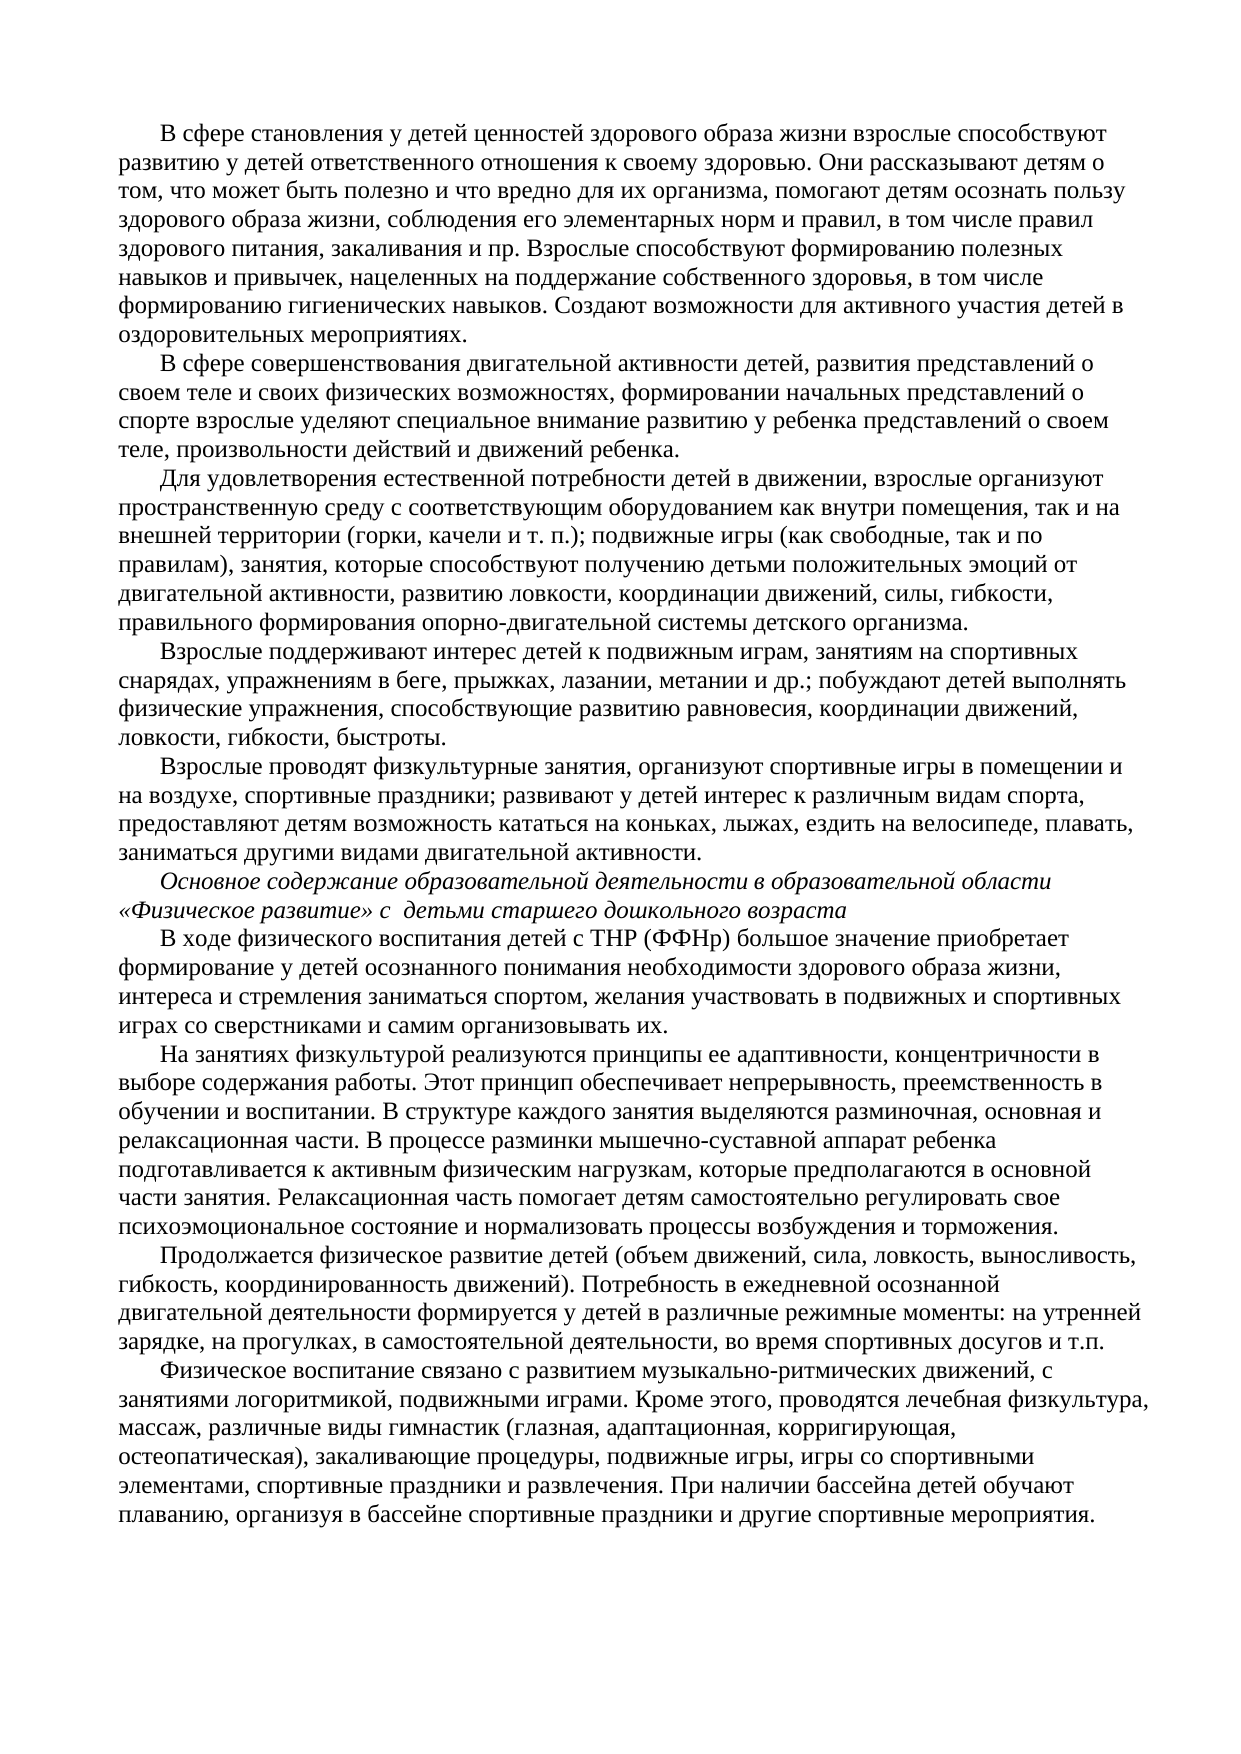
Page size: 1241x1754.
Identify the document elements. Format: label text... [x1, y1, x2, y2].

text Для удовлетворения естественной потребности детей в движении, взрослые организуют пространственную среду с соответствующим оборудованием как внутри помещения, так и на внешней территории (горки, качели и т. п.); подвижные игры (как свободные, так и по правилам), занятия, которые способствуют получению детьми положительных эмоций от двигательной активности, развитию ловкости, координации движений, силы, гибкости, правильного формирования опорно-двигательной системы детского организма. [118, 463, 1149, 636]
text Взрослые поддерживают интерес детей к подвижным играм, занятиям на спортивных снарядах, упражнениям в беге, прыжках, лазании, метании и др.; побуждают детей выполнять физические упражнения, способствующие развитию равновесия, координации движений, ловкости, гибкости, быстроты. [118, 636, 1149, 751]
text В ходе физического воспитания детей с ТНР (ФФНр) большое значение приобретает формирование у детей осознанного понимания необходимости здорового образа жизни, интереса и стремления заниматься спортом, желания участвовать в подвижных и спортивных играх со сверстниками и самим организовывать их. [118, 923, 1149, 1039]
text На занятиях физкультурой реализуются принципы ее адаптивности, концентричности в выборе содержания работы. Этот принцип обеспечивает непрерывность, преемственность в обучении и воспитании. В структуре каждого занятия выделяются разминочная, основная и релаксационная части. В процессе разминки мышечно-суставной аппарат ребенка подготавливается к активным физическим нагрузкам, которые предполагаются в основной части занятия. Релаксационная часть помогает детям самостоятельно регулировать свое психоэмоциональное состояние и нормализовать процессы возбуждения и торможения. [118, 1039, 1149, 1240]
text Основное содержание образовательной деятельности в образовательной области «Физическое развитие» с детьми старшего дошкольного возраста [118, 866, 1149, 923]
text Физическое воспитание связано с развитием музыкально-ритмических движений, с занятиями логоритмикой, подвижными играми. Кроме этого, проводятся лечебная физкультура, массаж, различные виды гимнастик (глазная, адаптационная, корригирующая, остеопатическая), закаливающие процедуры, подвижные игры, игры со спортивными элементами, спортивные праздники и развлечения. При наличии бассейна детей обучают плаванию, организуя в бассейне спортивные праздники и другие спортивные мероприятия. [118, 1355, 1149, 1527]
text В сфере совершенствования двигательной активности детей, развития представлений о своем теле и своих физических возможностях, формировании начальных представлений о спорте взрослые уделяют специальное внимание развитию у ребенка представлений о своем теле, произвольности действий и движений ребенка. [118, 348, 1149, 463]
text В сфере становления у детей ценностей здорового образа жизни взрослые способствуют развитию у детей ответственного отношения к своему здоровью. Они рассказывают детям о том, что может быть полезно и что вредно для их организма, помогают детям осознать пользу здорового образа жизни, соблюдения его элементарных норм и правил, в том числе правил здорового питания, закаливания и пр. Взрослые способствуют формированию полезных навыков и привычек, нацеленных на поддержание собственного здоровья, в том числе формированию гигиенических навыков. Создают возможности для активного участия детей в оздоровительных мероприятиях. [118, 118, 1149, 348]
text Взрослые проводят физкультурные занятия, организуют спортивные игры в помещении и на воздухе, спортивные праздники; развивают у детей интерес к различным видам спорта, предоставляют детям возможность кататься на коньках, лыжах, ездить на велосипеде, плавать, заниматься другими видами двигательной активности. [118, 751, 1149, 866]
text Продолжается физическое развитие детей (объем движений, сила, ловкость, выносливость, гибкость, координированность движений). Потребность в ежедневной осознанной двигательной деятельности формируется у детей в различные режимные моменты: на утренней зарядке, на прогулках, в самостоятельной деятельности, во время спортивных досугов и т.п. [118, 1240, 1149, 1355]
